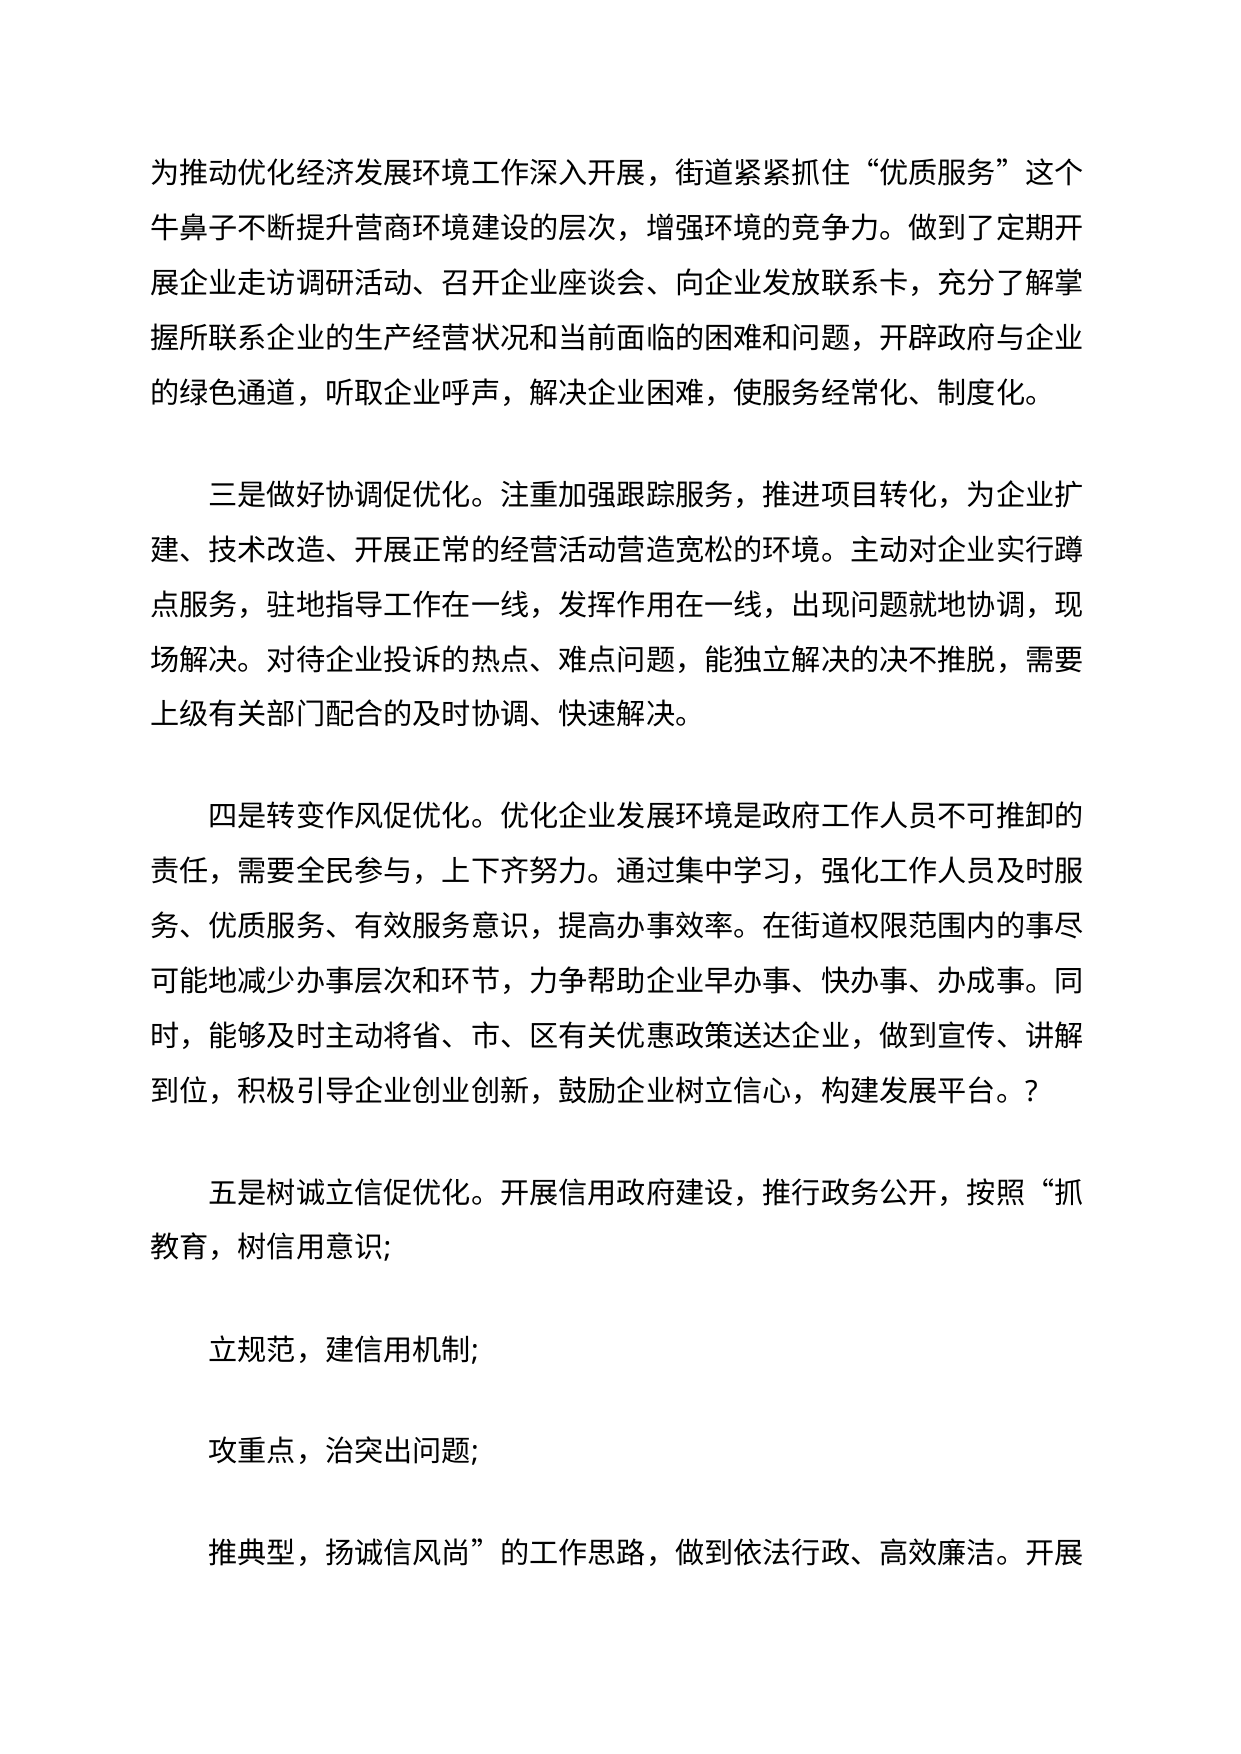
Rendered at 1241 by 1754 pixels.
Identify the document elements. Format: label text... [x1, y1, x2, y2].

text 三是做好协调促优化。注重加强跟踪服务，推进项目转化，为企业扩建、技术改造、开展正常的经营活动营造宽松的环境。主动对企业实行蹲点服务，驻地指导工作在一线，发挥作用在一线，出现问题就地协调，现场解决。对待企业投诉的热点、难点问题，能独立解决的决不推脱，需要上级有关部门配合的及时协调、快速解决。 [150, 471, 1090, 733]
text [150, 1530, 1090, 1572]
text 四是转变作风促优化。优化企业发展环境是政府工作人员不可推卸的责任，需要全民参与，上下齐努力。通过集中学习，强化工作人员及时服务、优质服务、有效服务意识，提高办事效率。在街道权限范围内的事尽可能地减少办事层次和环节，力争帮助企业早办事、快办事、办成事。同时，能够及时主动将省、市、区有关优惠政策送达企业，做到宣传、讲解到位，积极引导企业创业创新，鼓励企业树立信心，构建发展平台。? [150, 793, 1090, 1109]
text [150, 150, 1090, 412]
text 五是树诚立信促优化。开展信用政府建设，推行政务公开，按照“抓教育，树信用意识; [150, 1169, 1090, 1266]
text 立规范，建信用机制; [150, 1326, 1090, 1368]
text 攻重点，治突出问题; [150, 1428, 1090, 1470]
